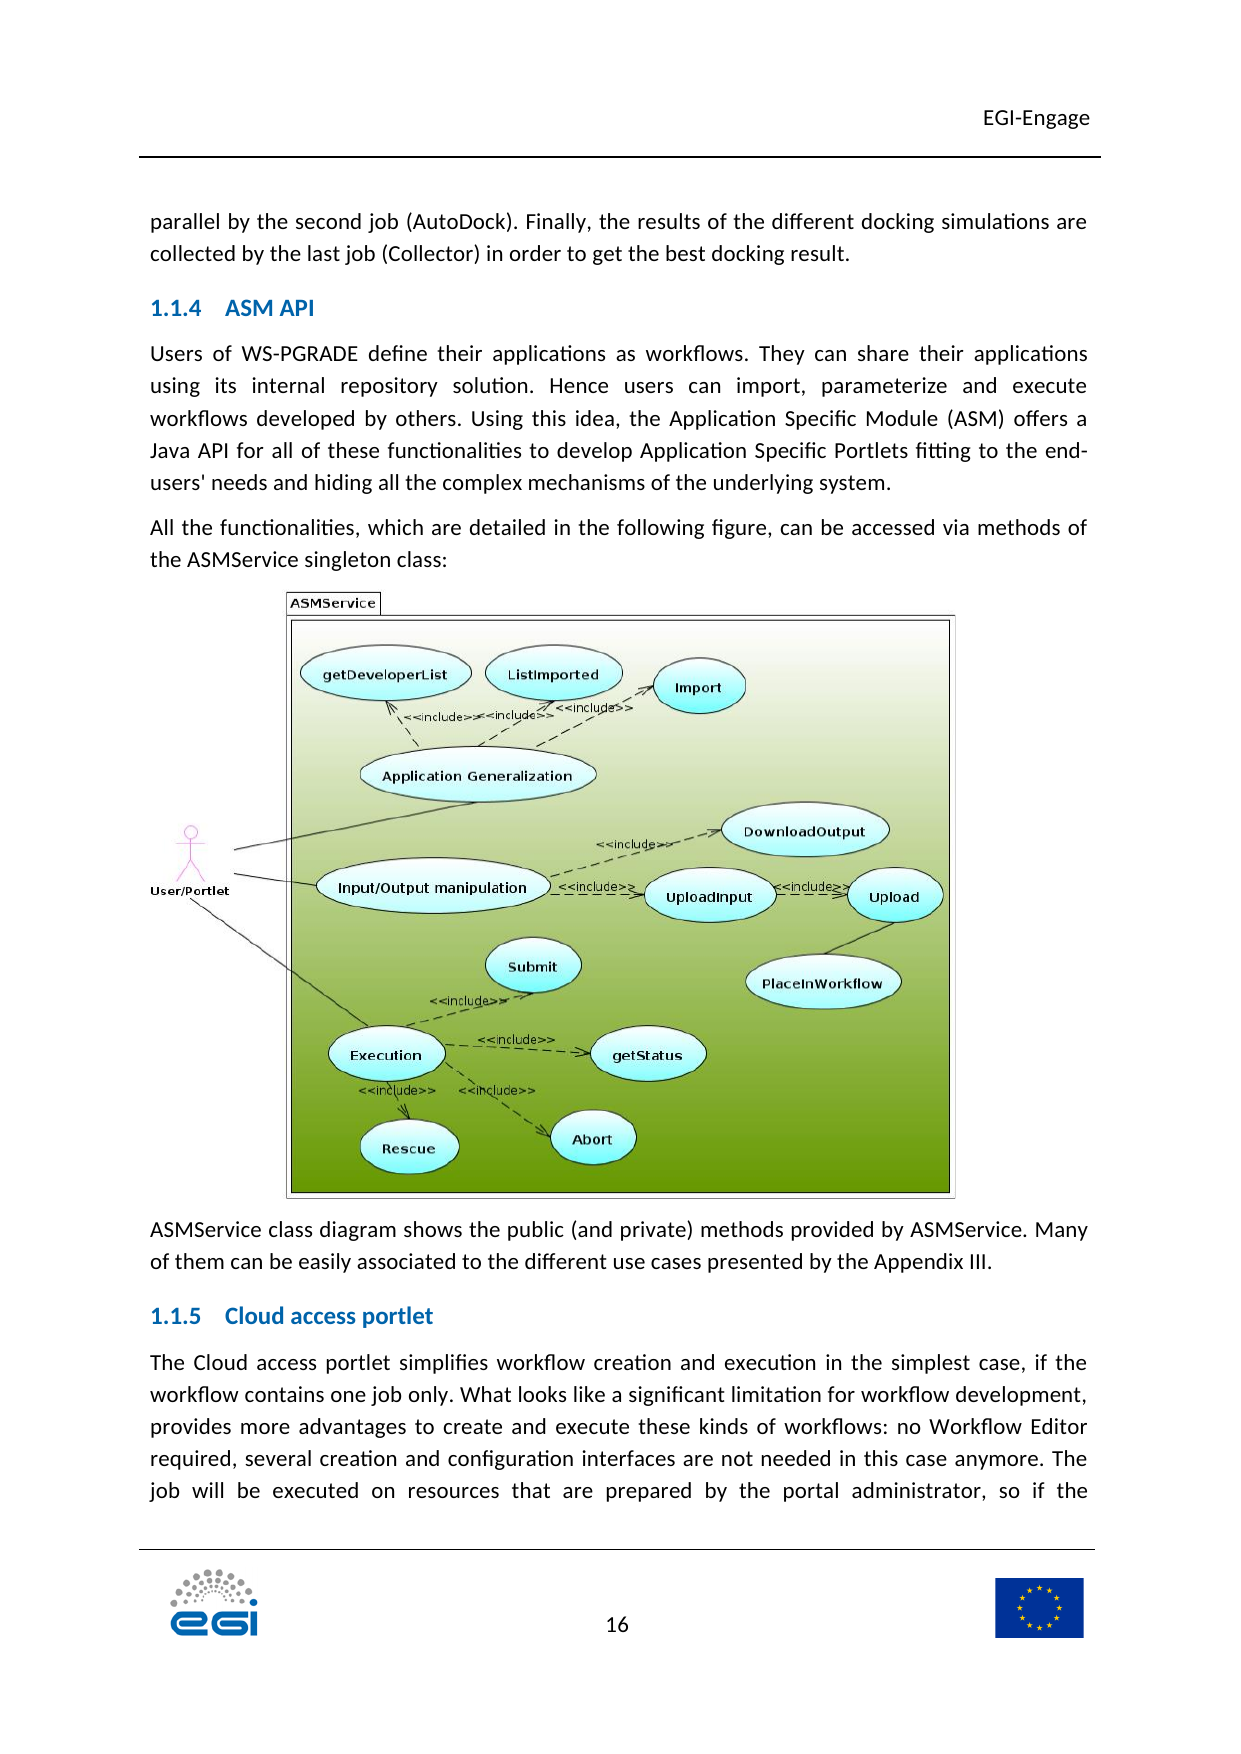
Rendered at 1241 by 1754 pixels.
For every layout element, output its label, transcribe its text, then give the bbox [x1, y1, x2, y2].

text All the functionalities, which are detailed in the following figure, can be accessed via methods of the ASMService singleton class: [150, 513, 1090, 573]
picture [995, 1578, 1084, 1638]
text Users of WS-PGRADE define their applications as workflows. They can share their applications using its internal repository solution. Hence users can import, parameterize and execute workflows developed by others. Using this idea, the Application Specific Module (ASM) offers a Java API for all of these functionalities to develop Application Specific Portlets fitting to the end-users' needs and hiding all the complex mechanisms of the underlying system. [150, 339, 1090, 496]
subtitle ASM API [150, 292, 1090, 322]
picture [150, 589, 956, 1199]
picture [150, 1567, 276, 1638]
subtitle Cloud access portlet [150, 1300, 1090, 1331]
text ASMService class diagram shows the public (and private) methods provided by ASMService. Many of them can be easily associated to the different use cases presented by the Appendix III. [150, 1215, 1090, 1275]
